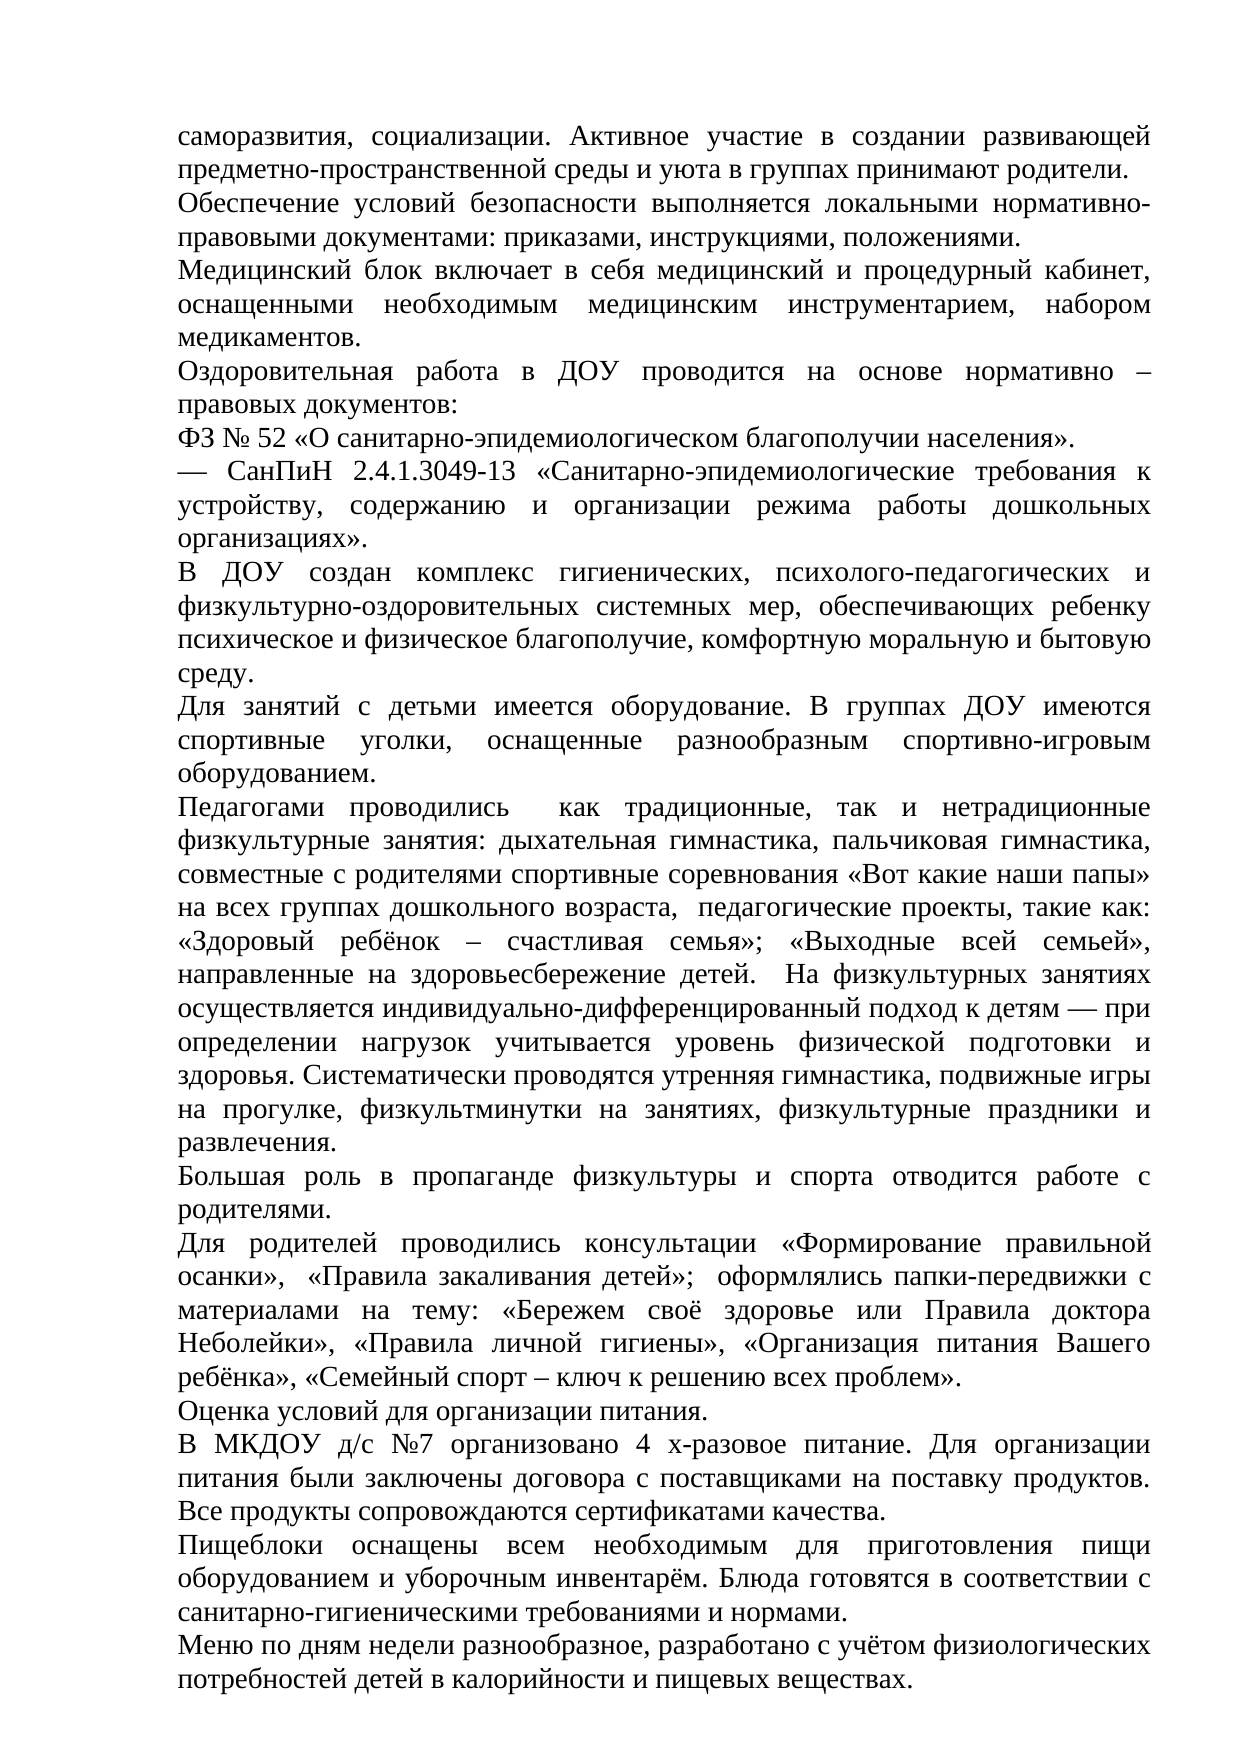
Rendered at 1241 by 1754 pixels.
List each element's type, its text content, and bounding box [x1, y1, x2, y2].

text В ДОУ создан комплекс гигиенических, психолого-педагогических и физкультурно-оздоровительных системных мер, обеспечивающих ребенку психическое и физическое благополучие, комфортную моральную и бытовую среду. [177, 554, 1152, 688]
text В МКДОУ д/с №7 организовано 4 х-разовое питание. Для организации питания были заключены договора с поставщиками на поставку продуктов. Все продукты сопровождаются сертификатами качества. [177, 1426, 1152, 1527]
text Меню по дням недели разнообразное, разработано с учётом физиологических потребностей детей в калорийности и пищевых веществах. [177, 1627, 1152, 1694]
text Обеспечение условий безопасности выполняется локальными нормативно-правовыми документами: приказами, инструкциями, положениями. [177, 185, 1152, 252]
text Для родителей проводились консультации «Формирование правильной осанки», «Правила закаливания детей»; оформлялись папки-передвижки с материалами на тему: «Бережем своё здоровье или Правила доктора Неболейки», «Правила личной гигиены», «Организация питания Вашего ребёнка», «Семейный спорт – ключ к решению всех проблем». [177, 1225, 1152, 1393]
text Для занятий с детьми имеется оборудование. В группах ДОУ имеются спортивные уголки, оснащенные разнообразным спортивно-игровым оборудованием. [177, 688, 1152, 789]
text Большая роль в пропаганде физкультуры и спорта отводится работе с родителями. [177, 1158, 1152, 1225]
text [177, 118, 1152, 185]
text — СанПиН 2.4.1.3049-13 «Санитарно-эпидемиологические требования к устройству, содержанию и организации режима работы дошкольных организациях». [177, 453, 1152, 554]
text Оценка условий для организации питания. [177, 1393, 1152, 1426]
text ФЗ № 52 «О санитарно-эпидемиологическом благополучии населения». [177, 420, 1152, 453]
text Педагогами проводились как традиционные, так и нетрадиционные физкультурные занятия: дыхательная гимнастика, пальчиковая гимнастика, совместные с родителями спортивные соревнования «Вот какие наши папы» на всех группах дошкольного возраста, педагогические проекты, такие как: «Здоровый ребёнок – счастливая семья»; «Выходные всей семьей», направленные на здоровьесбережение детей. На физкультурных занятиях осуществляется индивидуально-дифференцированный подход к детям — при определении нагрузок учитывается уровень физической подготовки и здоровья. Систематически проводятся утренняя гимнастика, подвижные игры на прогулке, физкультминутки на занятиях, физкультурные праздники и развлечения. [177, 789, 1152, 1158]
text Оздоровительная работа в ДОУ проводится на основе нормативно – правовых документов: [177, 353, 1152, 420]
text Пищеблоки оснащены всем необходимым для приготовления пищи оборудованием и уборочным инвентарём. Блюда готовятся в соответствии с санитарно-гигиеническими требованиями и нормами. [177, 1527, 1152, 1627]
text Медицинский блок включает в себя медицинский и процедурный кабинет, оснащенными необходимым медицинским инструментарием, набором медикаментов. [177, 252, 1152, 353]
